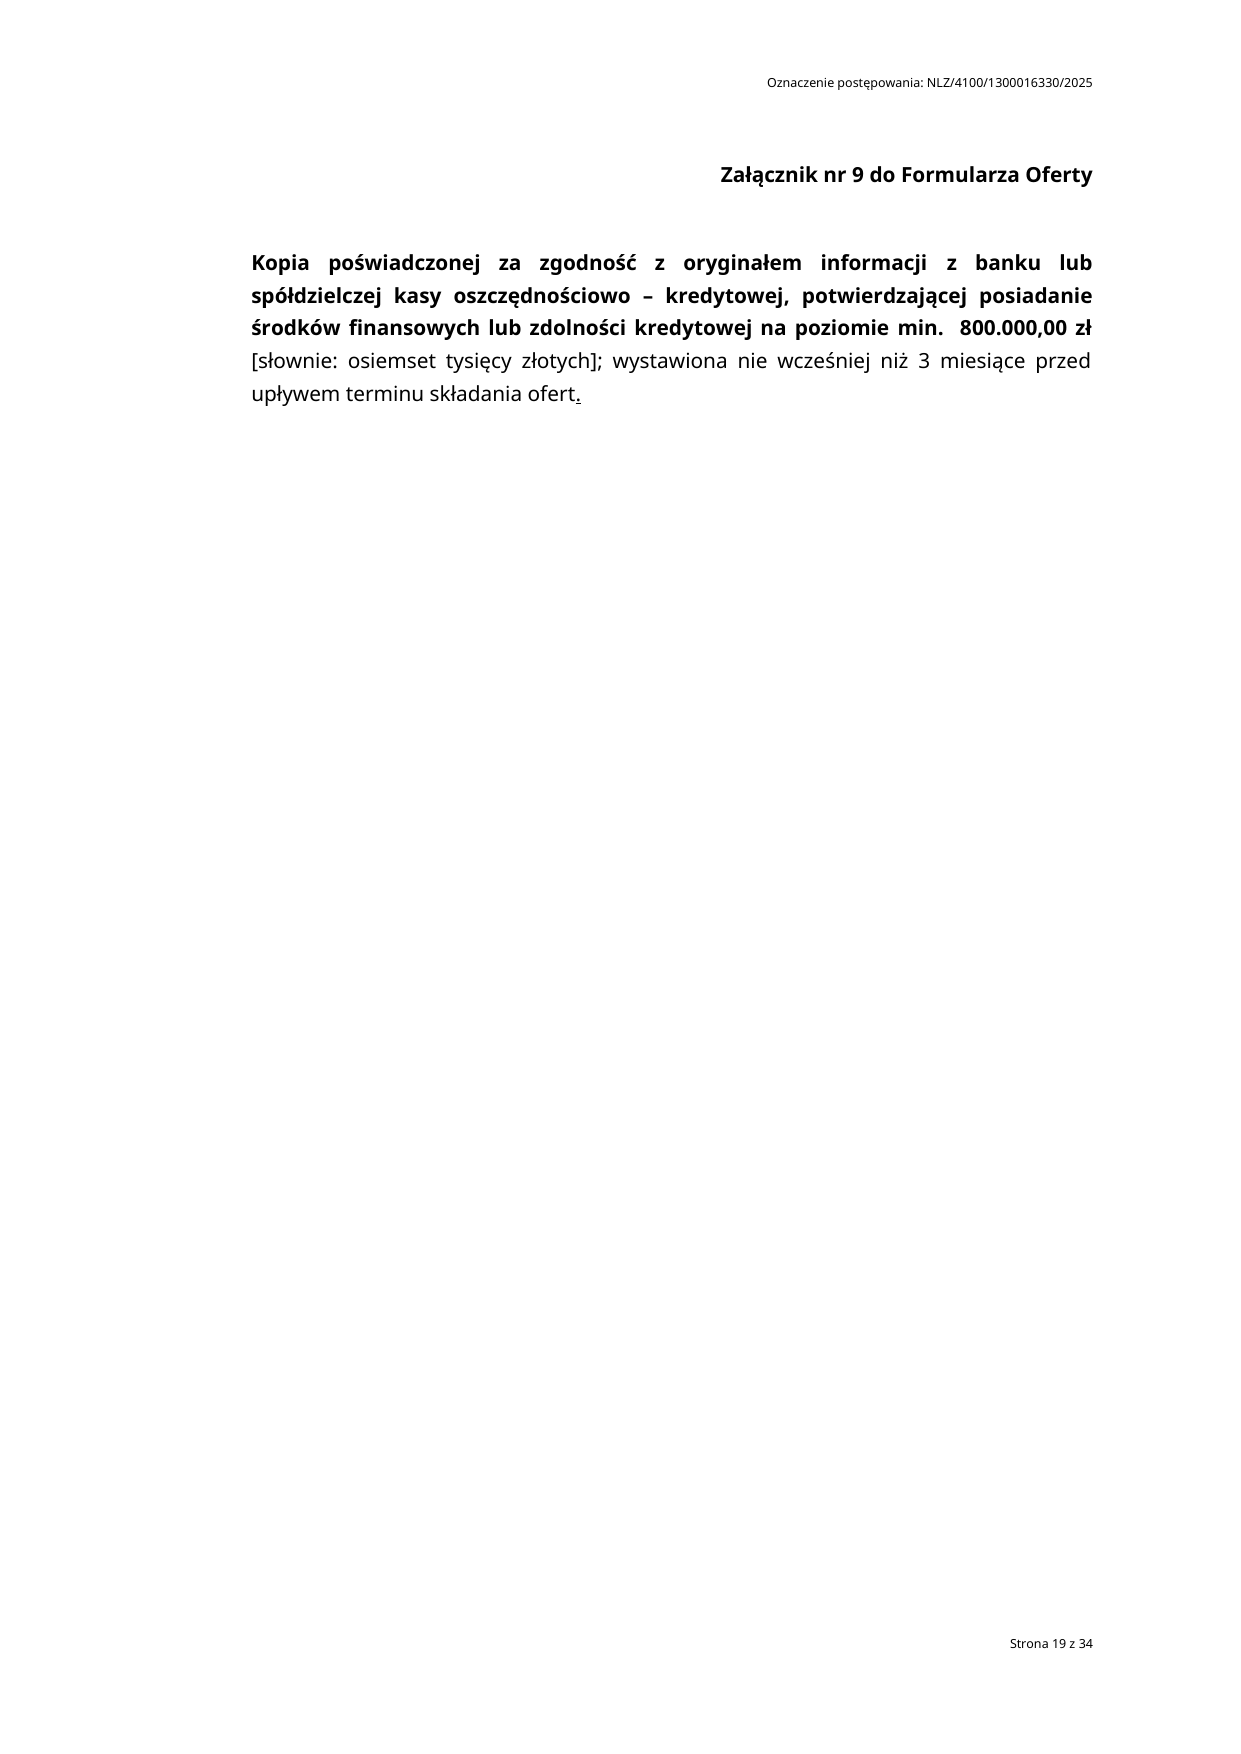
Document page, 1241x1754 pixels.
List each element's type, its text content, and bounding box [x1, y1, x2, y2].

text Załącznik nr 9 do Formularza Oferty [148, 160, 1093, 188]
list Kopia poświadczonej za zgodność z oryginałem informacji z banku lub spółdzielczej kasy oszczędnościowo – kredytowej, potwierdzającej posiadanie środków finansowych lub zdolności kredytowej na poziomie min. 800.000,00 zł [słownie: osiemset tysięcy złotych]; wystawiona nie wcześniej niż 3 miesiące przed upływem terminu składania ofert. [251, 248, 1093, 407]
